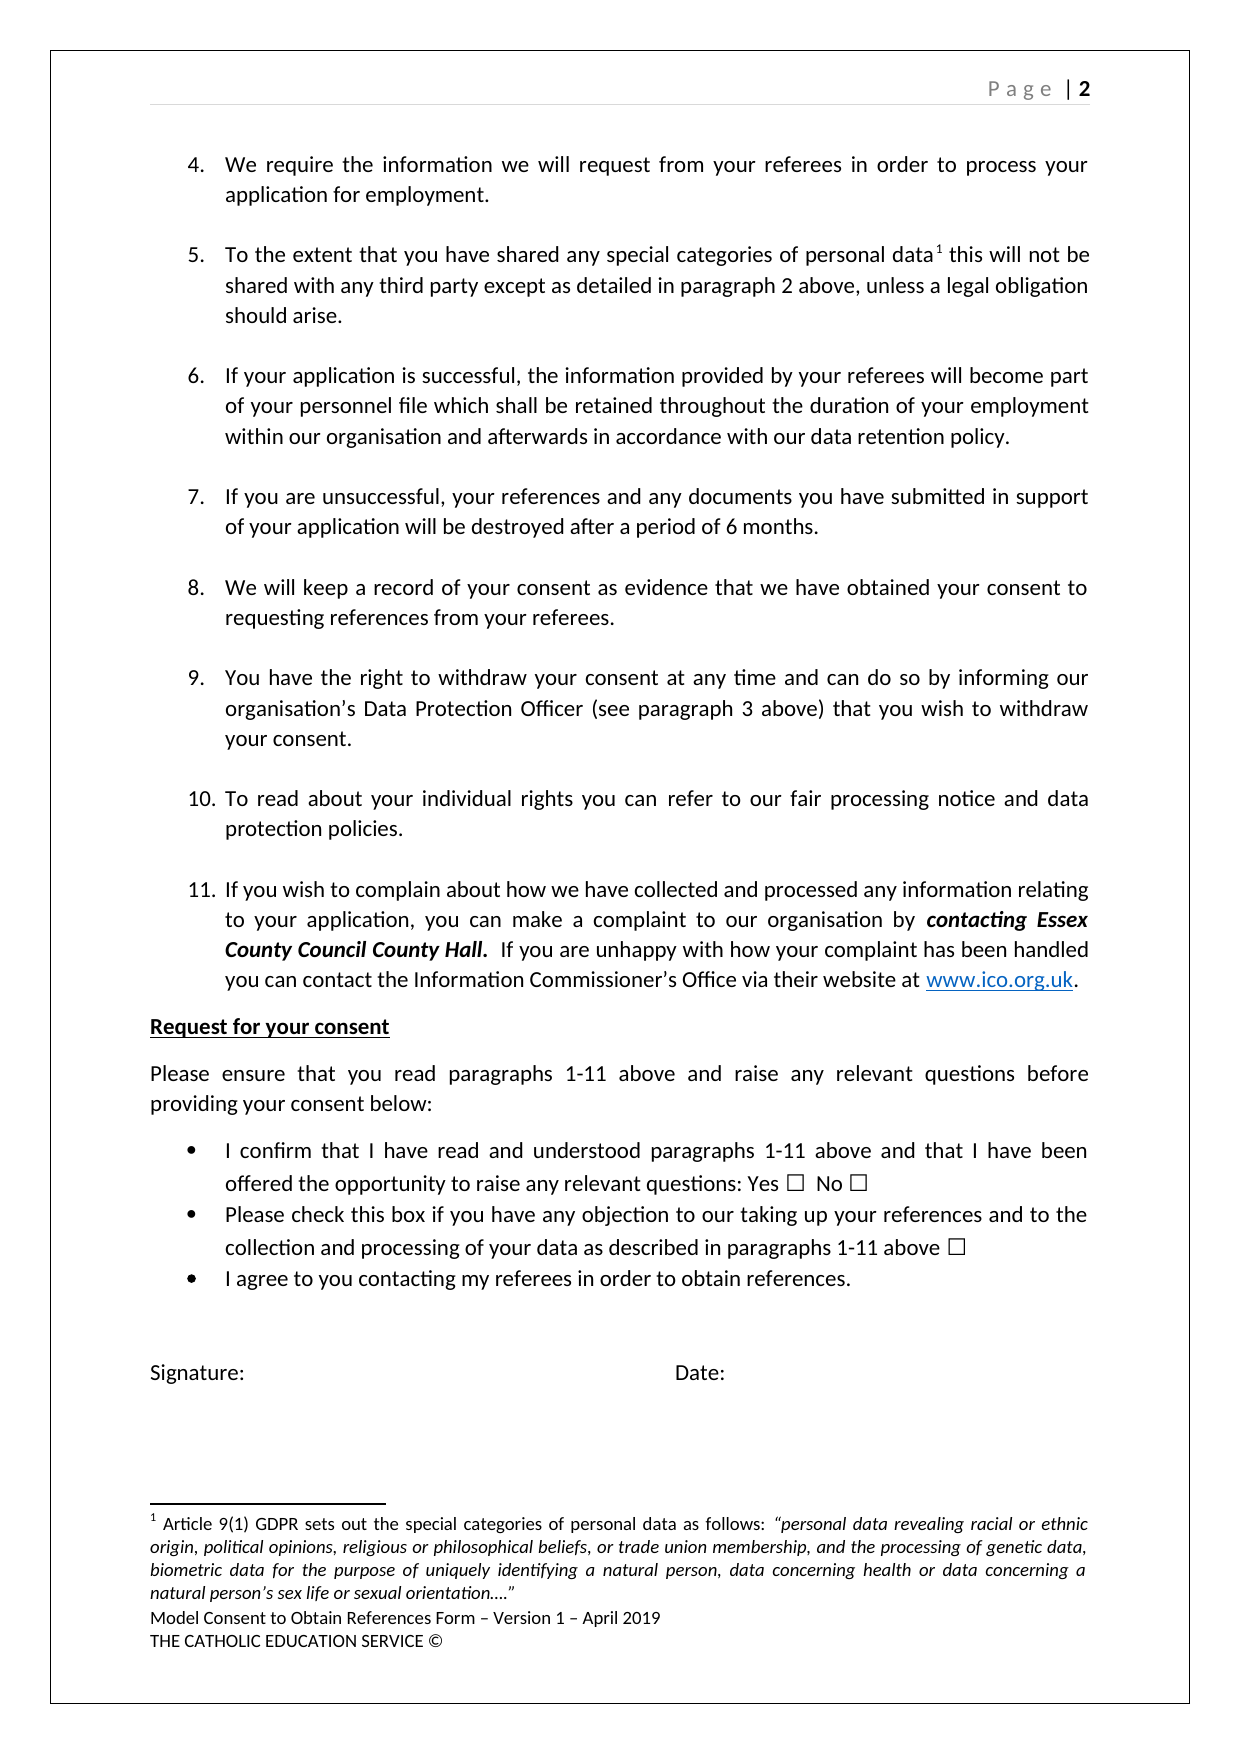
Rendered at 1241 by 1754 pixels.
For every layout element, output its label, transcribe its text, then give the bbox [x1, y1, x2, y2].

list I confirm that I have read and understood paragraphs 1-11 above and that I have been offered the opportunity to raise any relevant questions: Yes No [187, 1136, 1090, 1198]
list I agree to you contacting my referees in order to obtain references. [187, 1264, 1090, 1292]
text Request for your consent [150, 1012, 1090, 1041]
list To read about your individual rights you can refer to our fair processing notice and data protection policies. [187, 784, 1090, 843]
list If you are unsuccessful, your references and any documents you have submitted in support of your application will be destroyed after a period of 6 months. [187, 482, 1090, 541]
list We require the information we will request from your referees in order to process your application for employment. [187, 150, 1090, 208]
list You have the right to withdraw your consent at any time and can do so by informing our organisation’s Data Protection Officer (see paragraph 3 above) that you wish to withdraw your consent. [187, 663, 1090, 752]
text Signature: Date: [150, 1358, 1090, 1386]
list Please check this box if you have any objection to our taking up your references and to the collection and processing of your data as described in paragraphs 1-11 above [187, 1200, 1090, 1262]
list If you wish to complain about how we have collected and processed any information relating to your application, you can make a complaint to our organisation by contacting Essex County Council County Hall. If you are unhappy with how your complaint has been handled you can contact the Information Commissioner’s Office via their website at www.ico.org.uk. [187, 875, 1090, 994]
list To the extent that you have shared any special categories of personal data this will not be shared with any third party except as detailed in paragraph 2 above, unless a legal obligation should arise. [187, 241, 1090, 329]
text Please ensure that you read paragraphs 1-11 above and raise any relevant questions before providing your consent below: [150, 1059, 1090, 1118]
list We will keep a record of your consent as evidence that we have obtained your consent to requesting references from your referees. [187, 573, 1090, 631]
list If your application is successful, the information provided by your referees will become part of your personnel file which shall be retained throughout the duration of your employment within our organisation and afterwards in accordance with our data retention policy. [187, 361, 1090, 450]
